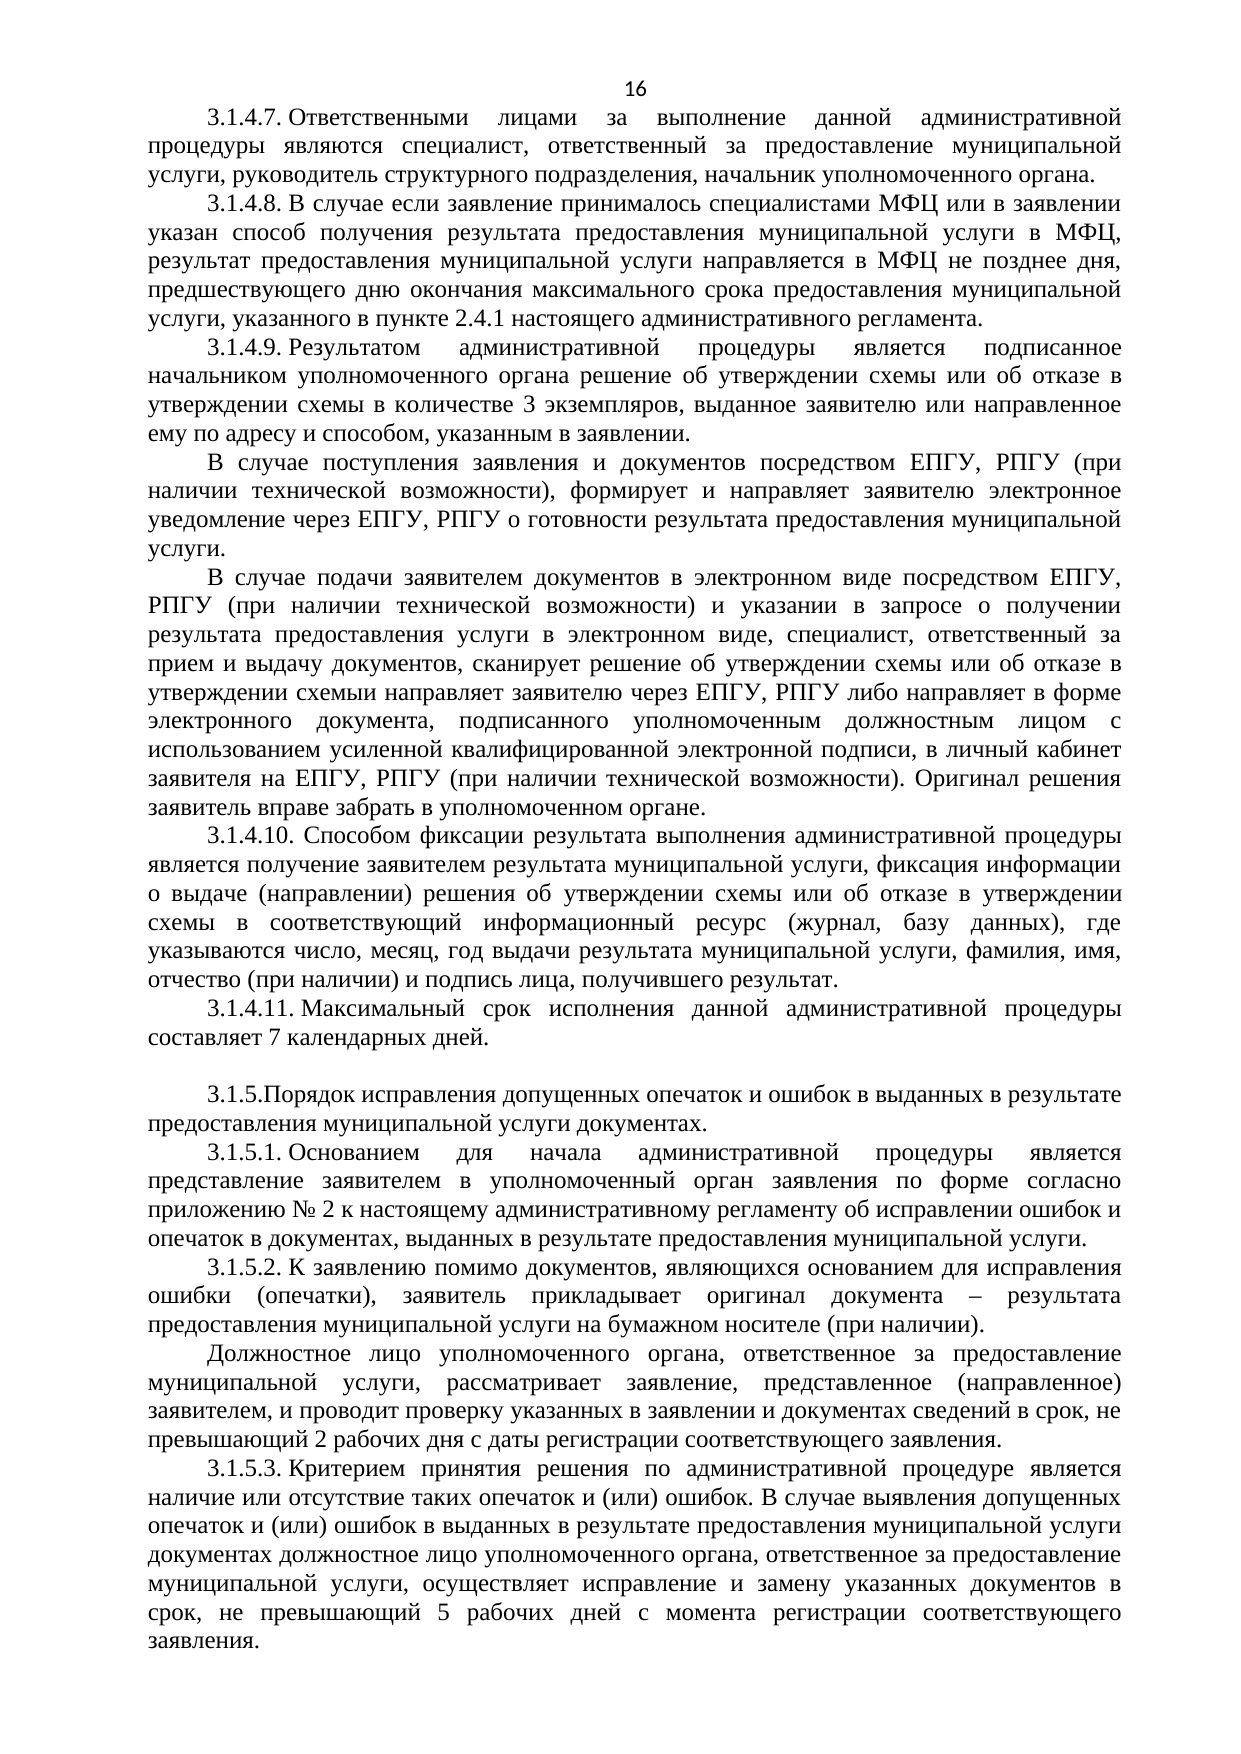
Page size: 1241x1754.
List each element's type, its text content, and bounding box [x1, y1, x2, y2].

text В случае поступления заявления и документов посредством ЕПГУ, РПГУ (при наличии технической возможности), формирует и направляет заявителю электронное уведомление через ЕПГУ, РПГУ о готовности результата предоставления муниципальной услуги. [148, 447, 1122, 562]
text В случае подачи заявителем документов в электронном виде посредством ЕПГУ, РПГУ (при наличии технической возможности) и указании в запросе о получении результата предоставления услуги в электронном виде, специалист, ответственный за прием и выдачу документов, сканирует решение об утверждении схемы или об отказе в утверждении схемыи направляет заявителю через ЕПГУ, РПГУ либо направляет в форме электронного документа, подписанного уполномоченным должностным лицом с использованием усиленной квалифицированной электронной подписи, в личный кабинет заявителя на ЕПГУ, РПГУ (при наличии технической возможности). Оригинал решения заявитель вправе забрать в уполномоченном органе. [148, 562, 1122, 821]
text 3.1.5.Порядок исправления допущенных опечаток и ошибок в выданных в результате предоставления муниципальной услуги документах. [148, 1079, 1122, 1137]
text 3.1.5.2. К заявлению помимо документов, являющихся основанием для исправления ошибки (опечатки), заявитель прикладывает оригинал документа – результата предоставления муниципальной услуги на бумажном носителе (при наличии). [148, 1252, 1122, 1338]
text 3.1.4.8. В случае если заявление принималось специалистами МФЦ или в заявлении указан способ получения результата предоставления муниципальной услуги в МФЦ, результат предоставления муниципальной услуги направляется в МФЦ не позднее дня, предшествующего дню окончания максимального срока предоставления муниципальной услуги, указанного в пункте 2.4.1 настоящего административного регламента. [148, 188, 1122, 332]
text 3.1.4.7. Ответственными лицами за выполнение данной административной процедуры являются специалист, ответственный за предоставление муниципальной услуги, руководитель структурного подразделения, начальник уполномоченного органа. [148, 102, 1122, 188]
text 3.1.5.3. Критерием принятия решения по административной процедуре является наличие или отсутствие таких опечаток и (или) ошибок. В случае выявления допущенных опечаток и (или) ошибок в выданных в результате предоставления муниципальной услуги документах должностное лицо уполномоченного органа, ответственное за предоставление муниципальной услуги, осуществляет исправление и замену указанных документов в срок, не превышающий 5 рабочих дней с момента регистрации соответствующего заявления. [148, 1453, 1122, 1654]
text 3.1.4.10. Способом фиксации результата выполнения административной процедуры является получение заявителем результата муниципальной услуги, фиксация информации о выдаче (направлении) решения об утверждении схемы или об отказе в утверждении схемы в соответствующий информационный ресурс (журнал, базу данных), где указываются число, месяц, год выдачи результата муниципальной услуги, фамилия, имя, отчество (при наличии) и подпись лица, получившего результат. [148, 821, 1122, 993]
text 3.1.4.11. Максимальный срок исполнения данной административной процедуры составляет 7 календарных дней. [148, 993, 1122, 1051]
text 3.1.4.9. Результатом административной процедуры является подписанное начальником уполномоченного органа решение об утверждении схемы или об отказе в утверждении схемы в количестве 3 экземпляров, выданное заявителю или направленное ему по адресу и способом, указанным в заявлении. [148, 332, 1122, 447]
text 3.1.5.1. Основанием для начала административной процедуры является представление заявителем в уполномоченный орган заявления по форме согласно приложению № 2 к настоящему административному регламенту об исправлении ошибок и опечаток в документах, выданных в результате предоставления муниципальной услуги. [148, 1137, 1122, 1252]
text Должностное лицо уполномоченного органа, ответственное за предоставление муниципальной услуги, рассматривает заявление, представленное (направленное) заявителем, и проводит проверку указанных в заявлении и документах сведений в срок, не превышающий 2 рабочих дня с даты регистрации соответствующего заявления. [148, 1338, 1122, 1453]
